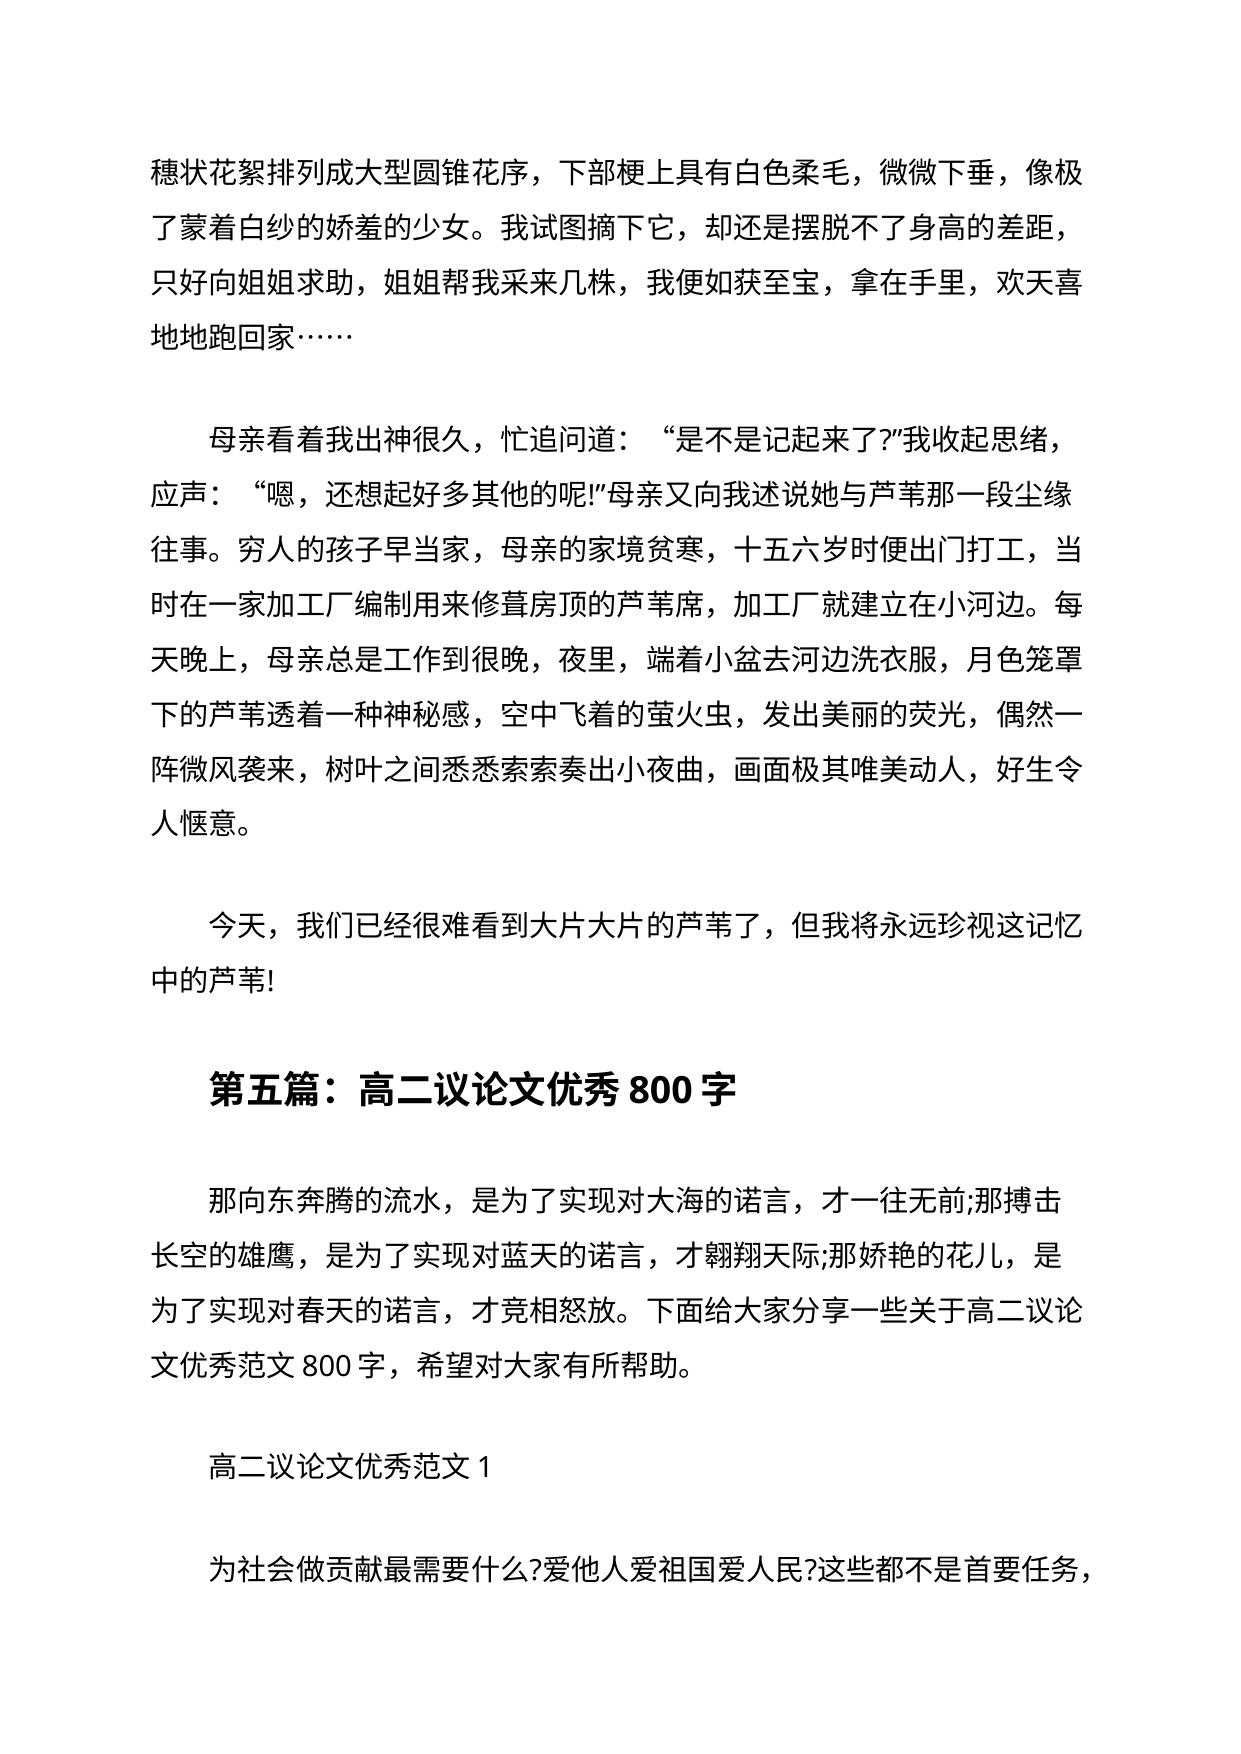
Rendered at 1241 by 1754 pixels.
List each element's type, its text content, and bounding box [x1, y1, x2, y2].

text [150, 150, 1090, 357]
text 母亲看着我出神很久，忙追问道：“是不是记起来了?”我收起思绪，应声：“嗯，还想起好多其他的呢!”母亲又向我述说她与芦苇那一段尘缘往事。穷人的孩子早当家，母亲的家境贫寒，十五六岁时便出门打工，当时在一家加工厂编制用来修葺房顶的芦苇席，加工厂就建立在小河边。每天晚上，母亲总是工作到很晚，夜里，端着小盆去河边洗衣服，月色笼罩下的芦苇透着一种神秘感，空中飞着的萤火虫，发出美丽的荧光，偶然一阵微风袭来，树叶之间悉悉索索奏出小夜曲，画面极其唯美动人，好生令人惬意。 [150, 416, 1090, 843]
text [150, 1546, 1090, 1588]
text 第五篇：高二议论文优秀800字 [150, 1059, 1090, 1114]
text 高二议论文优秀范文1 [150, 1444, 1090, 1486]
text 今天，我们已经很难看到大片大片的芦苇了，但我将永远珍视这记忆中的芦苇! [150, 903, 1090, 1000]
text 那向东奔腾的流水，是为了实现对大海的诺言，才一往无前;那搏击长空的雄鹰，是为了实现对蓝天的诺言，才翱翔天际;那娇艳的花儿，是为了实现对春天的诺言，才竞相怒放。下面给大家分享一些关于高二议论文优秀范文800字，希望对大家有所帮助。 [150, 1177, 1090, 1384]
